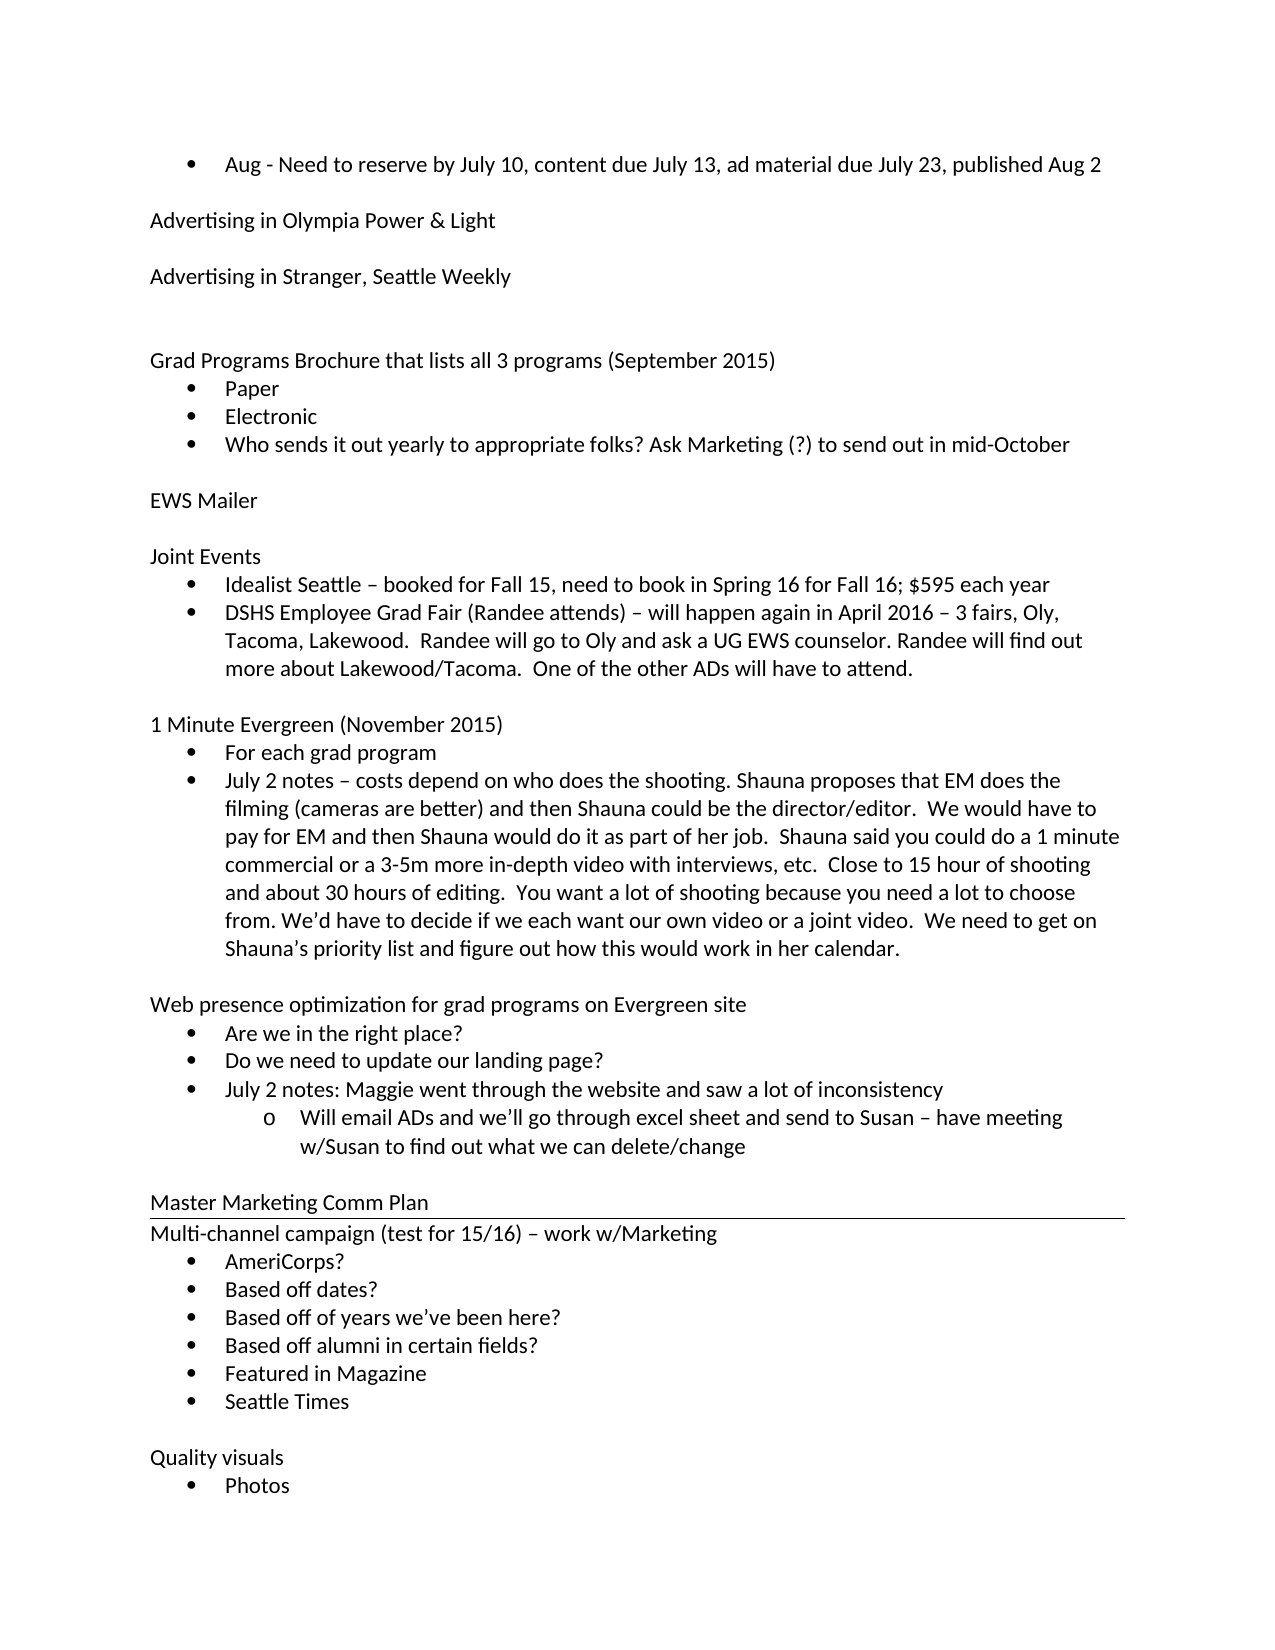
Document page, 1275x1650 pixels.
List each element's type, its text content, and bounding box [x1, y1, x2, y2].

list DSHS Employee Grad Fair (Randee attends) – will happen again in April 2016 – 3 fairs, Oly, Tacoma, Lakewood. Randee will go to Oly and ask a UG EWS counselor. Randee will find out more about Lakewood/Tacoma. One of the other ADs will have to attend. [187, 598, 1125, 682]
list Featured in Magazine [187, 1359, 1125, 1387]
list Based off dates? [187, 1275, 1125, 1303]
text Grad Programs Brochure that lists all 3 programs (September 2015) [150, 346, 1125, 374]
list Who sends it out yearly to appropriate folks? Ask Marketing (?) to send out in mid-October [187, 430, 1125, 458]
text Joint Events [150, 542, 1125, 570]
list Do we need to update our landing page? [187, 1047, 1125, 1075]
list Based off alumni in certain fields? [187, 1331, 1125, 1359]
list July 2 notes: Maggie went through the website and saw a lot of inconsistency [187, 1075, 1125, 1103]
text EWS Mailer [150, 486, 1125, 514]
list Based off of years we’ve been here? [187, 1303, 1125, 1331]
text Master Marketing Comm Plan [150, 1188, 1125, 1218]
text Advertising in Olympia Power & Light [150, 206, 1125, 234]
list Paper [187, 374, 1125, 402]
list Photos [187, 1471, 1125, 1499]
text Advertising in Stranger, Seattle Weekly [150, 262, 1125, 290]
list Seattle Times [187, 1387, 1125, 1415]
list July 2 notes – costs depend on who does the shooting. Shauna proposes that EM does the filming (cameras are better) and then Shauna could be the director/editor. We would have to pay for EM and then Shauna would do it as part of her job. Shauna said you could do a 1 minute commercial or a 3-5m more in-depth video with interviews, etc. Close to 15 hour of shooting and about 30 hours of editing. You want a lot of shooting because you need a lot to choose from. We’d have to decide if we each want our own video or a joint video. We need to get on Shauna’s priority list and figure out how this would work in her calendar. [187, 766, 1125, 963]
list Aug - Need to reserve by July 10, content due July 13, ad material due July 23, published Aug 2 [187, 150, 1125, 178]
list Are we in the right place? [187, 1019, 1125, 1047]
text 1 Minute Evergreen (November 2015) [150, 710, 1125, 738]
list Will email ADs and we’ll go through excel sheet and send to Susan – have meeting w/Susan to find out what we can delete/change [262, 1103, 1125, 1160]
list Electronic [187, 402, 1125, 430]
text Quality visuals [150, 1443, 1125, 1471]
text Web presence optimization for grad programs on Evergreen site [150, 991, 1125, 1019]
list Idealist Seattle – booked for Fall 15, need to book in Spring 16 for Fall 16; $595 each year [187, 570, 1125, 598]
list For each grad program [187, 738, 1125, 766]
text Multi-channel campaign (test for 15/16) – work w/Marketing [150, 1219, 1125, 1247]
list AmeriCorps? [187, 1247, 1125, 1275]
